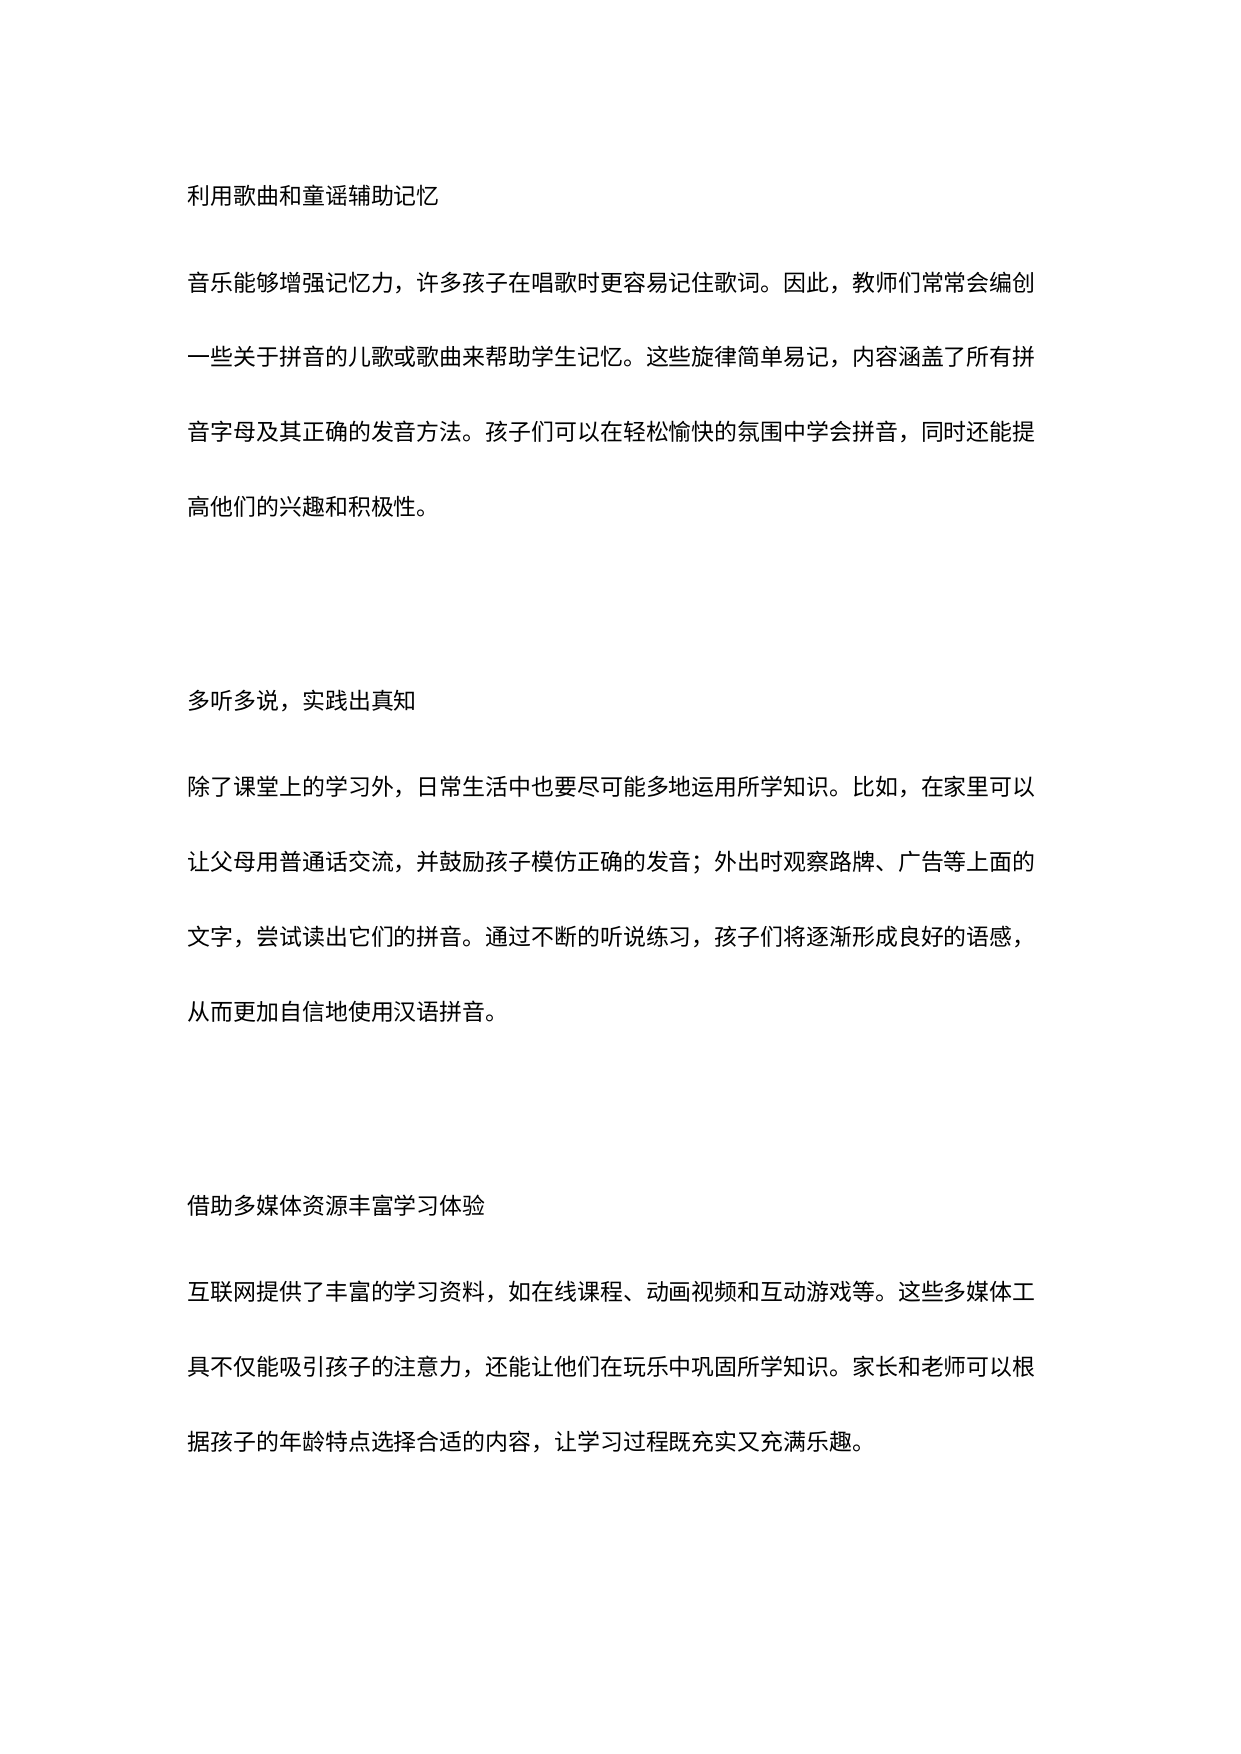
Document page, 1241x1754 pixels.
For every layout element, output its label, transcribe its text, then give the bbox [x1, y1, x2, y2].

text 借助多媒体资源丰富学习体验 [187, 1172, 1053, 1237]
text 利用歌曲和童谣辅助记忆 [187, 162, 1053, 227]
text 互联网提供了丰富的学习资料，如在线课程、动画视频和互动游戏等。这些多媒体工具不仅能吸引孩子的注意力，还能让他们在玩乐中巩固所学知识。家长和老师可以根据孩子的年龄特点选择合适的内容，让学习过程既充实又充满乐趣。 [187, 1258, 1053, 1473]
text 除了课堂上的学习外，日常生活中也要尽可能多地运用所学知识。比如，在家里可以让父母用普通话交流，并鼓励孩子模仿正确的发音；外出时观察路牌、广告等上面的文字，尝试读出它们的拼音。通过不断的听说练习，孩子们将逐渐形成良好的语感，从而更加自信地使用汉语拼音。 [187, 753, 1053, 1042]
text 音乐能够增强记忆力，许多孩子在唱歌时更容易记住歌词。因此，教师们常常会编创一些关于拼音的儿歌或歌曲来帮助学生记忆。这些旋律简单易记，内容涵盖了所有拼音字母及其正确的发音方法。孩子们可以在轻松愉快的氛围中学会拼音，同时还能提高他们的兴趣和积极性。 [187, 248, 1053, 538]
text 多听多说，实践出真知 [187, 667, 1053, 732]
